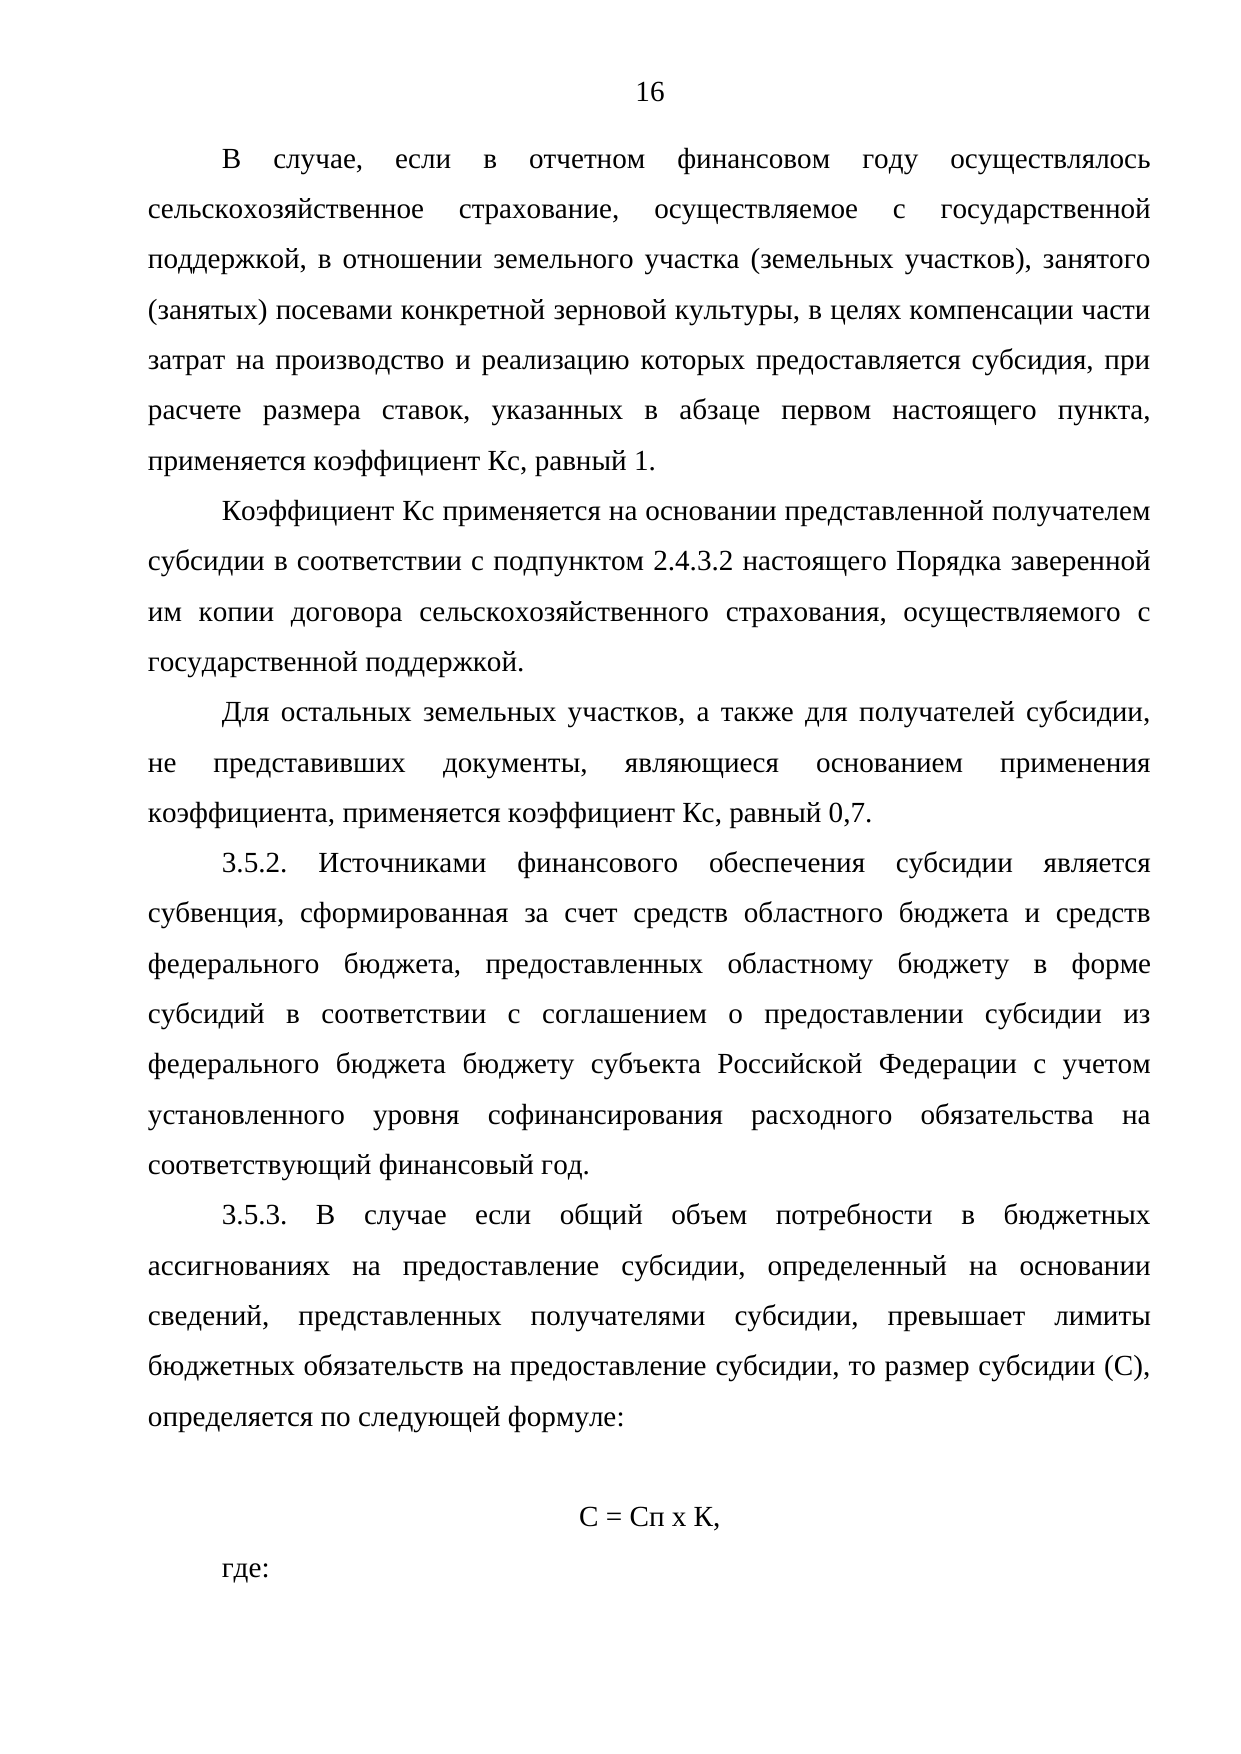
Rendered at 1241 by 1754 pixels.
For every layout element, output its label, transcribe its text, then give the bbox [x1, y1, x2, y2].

text 3.5.2. Источниками финансового обеспечения субсидии является субвенция, сформированная за счет средств областного бюджета и средств федерального бюджета, предоставленных областному бюджету в форме субсидий в соответствии с соглашением о предоставлении субсидии из федерального бюджета бюджету субъекта Российской Федерации с учетом установленного уровня софинансирования расходного обязательства на соответствующий финансовый год. [148, 845, 1152, 1181]
text Коэффициент Кс применяется на основании представленной получателем субсидии в соответствии с подпунктом 2.4.3.2 настоящего Порядка заверенной им копии договора сельскохозяйственного страхования, осуществляемого с государственной поддержкой. [148, 493, 1152, 678]
text В случае, если в отчетном финансовом году осуществлялось сельскохозяйственное страхование, осуществляемое с государственной поддержкой, в отношении земельного участка (земельных участков), занятого (занятых) посевами конкретной зерновой культуры, в целях компенсации части затрат на производство и реализацию которых предоставляется субсидия, при расчете размера ставок, указанных в абзаце первом настоящего пункта, применяется коэффициент Кс, равный 1. [148, 141, 1152, 476]
text С = Cп x К, [148, 1499, 1152, 1533]
text где: [148, 1550, 1152, 1583]
text Для остальных земельных участков, а также для получателей субсидии, не представивших документы, являющиеся основанием применения коэффициента, применяется коэффициент Кс, равный 0,7. [148, 694, 1152, 828]
text 3.5.3. В случае если общий объем потребности в бюджетных ассигнованиях на предоставление субсидии, определенный на основании сведений, представленных получателями субсидии, превышает лимиты бюджетных обязательств на предоставление субсидии, то размер субсидии (С), определяется по следующей формуле: [148, 1197, 1152, 1432]
